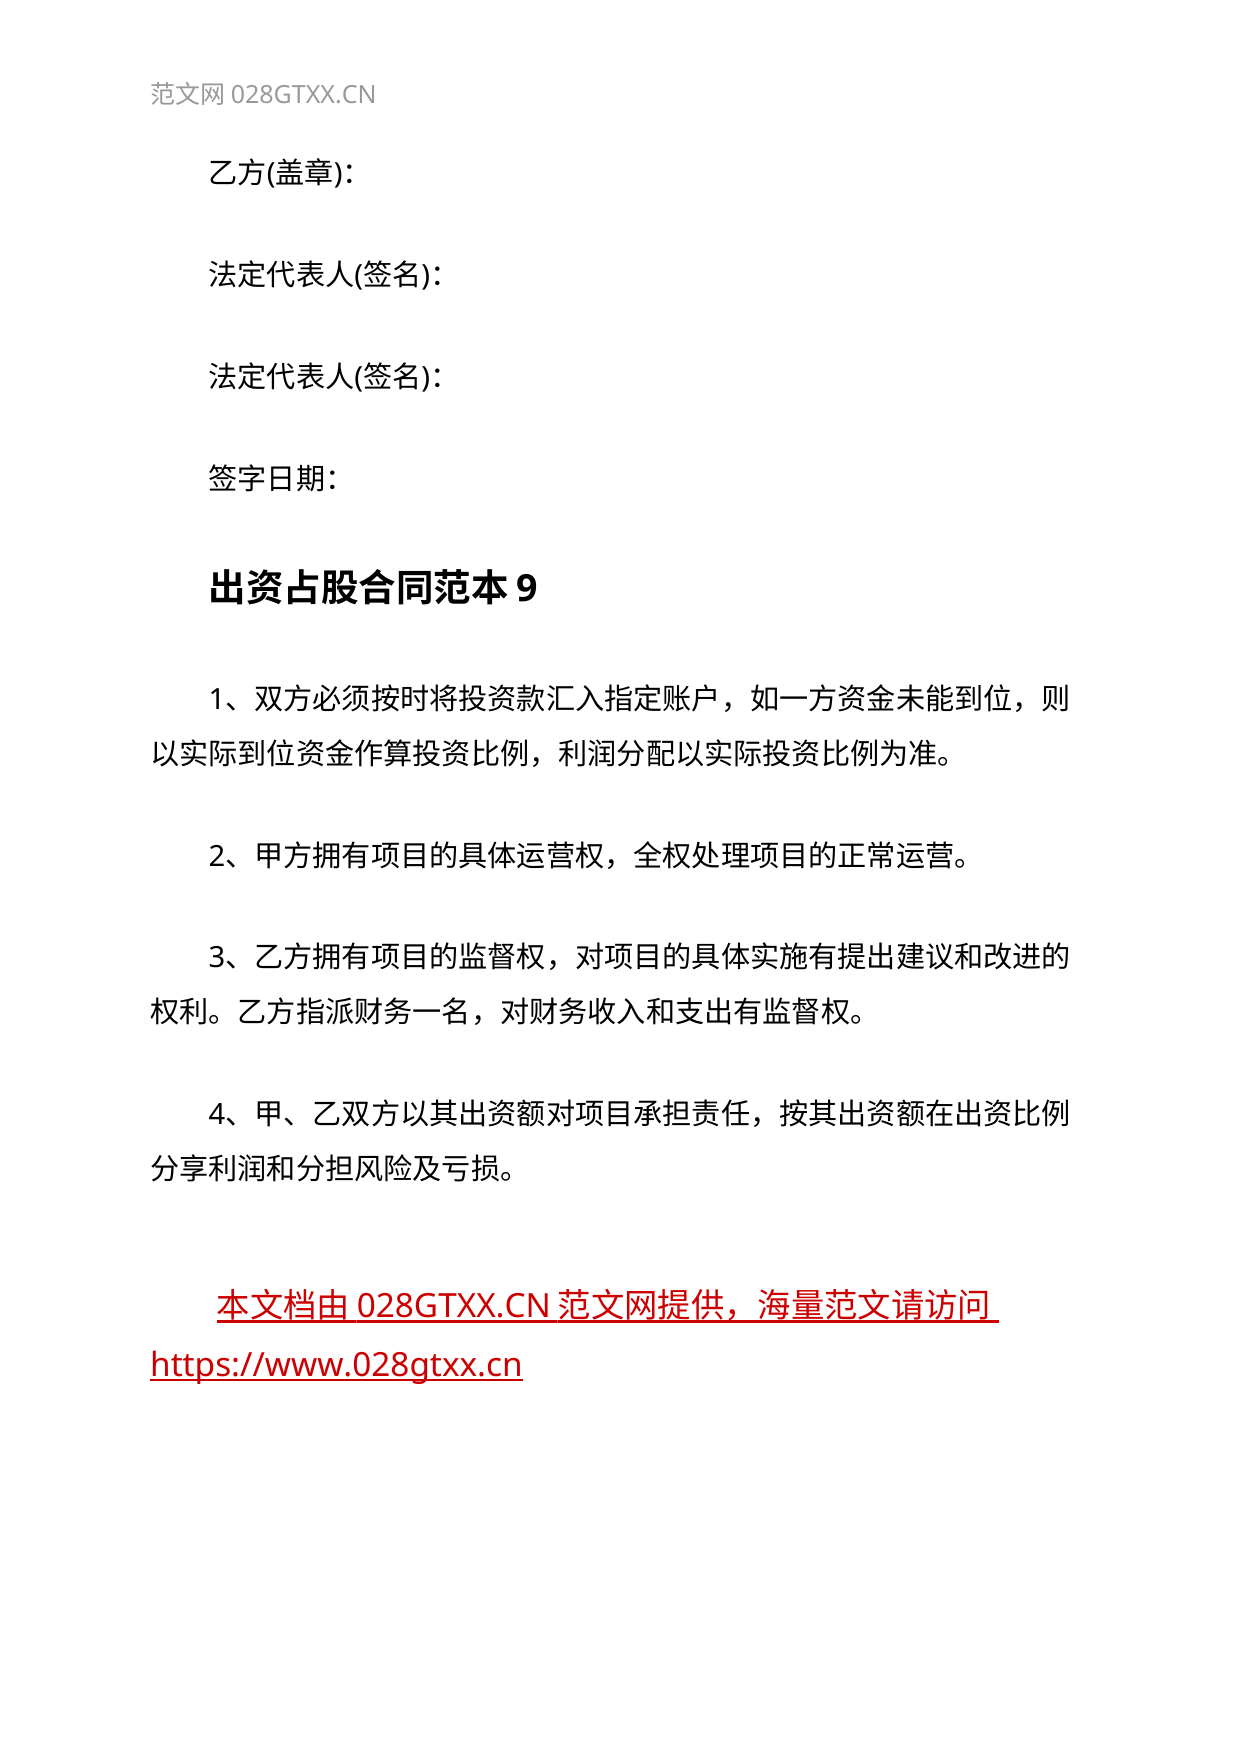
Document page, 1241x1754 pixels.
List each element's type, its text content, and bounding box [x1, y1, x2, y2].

text 2、甲方拥有项目的具体运营权，全权处理项目的正常运营。 [150, 832, 1090, 874]
text 本文档由028GTXX.CN范文网提供，海量范文请访问 https://www.028gtxx.cn [150, 1279, 1090, 1386]
text 法定代表人(签名)： [150, 354, 1090, 396]
text 3、乙方拥有项目的监督权，对项目的具体实施有提出建议和改进的权利。乙方指派财务一名，对财务收入和支出有监督权。 [150, 934, 1090, 1031]
text 1、双方必须按时将投资款汇入指定账户，如一方资金未能到位，则以实际到位资金作算投资比例，利润分配以实际投资比例为准。 [150, 675, 1090, 773]
text 签字日期： [150, 456, 1090, 498]
text 乙方(盖章)： [150, 150, 1090, 192]
text 出资占股合同范本9 [150, 558, 1090, 612]
text 法定代表人(签名)： [150, 252, 1090, 294]
text 4、甲、乙双方以其出资额对项目承担责任，按其出资额在出资比例分享利润和分担风险及亏损。 [150, 1091, 1090, 1188]
